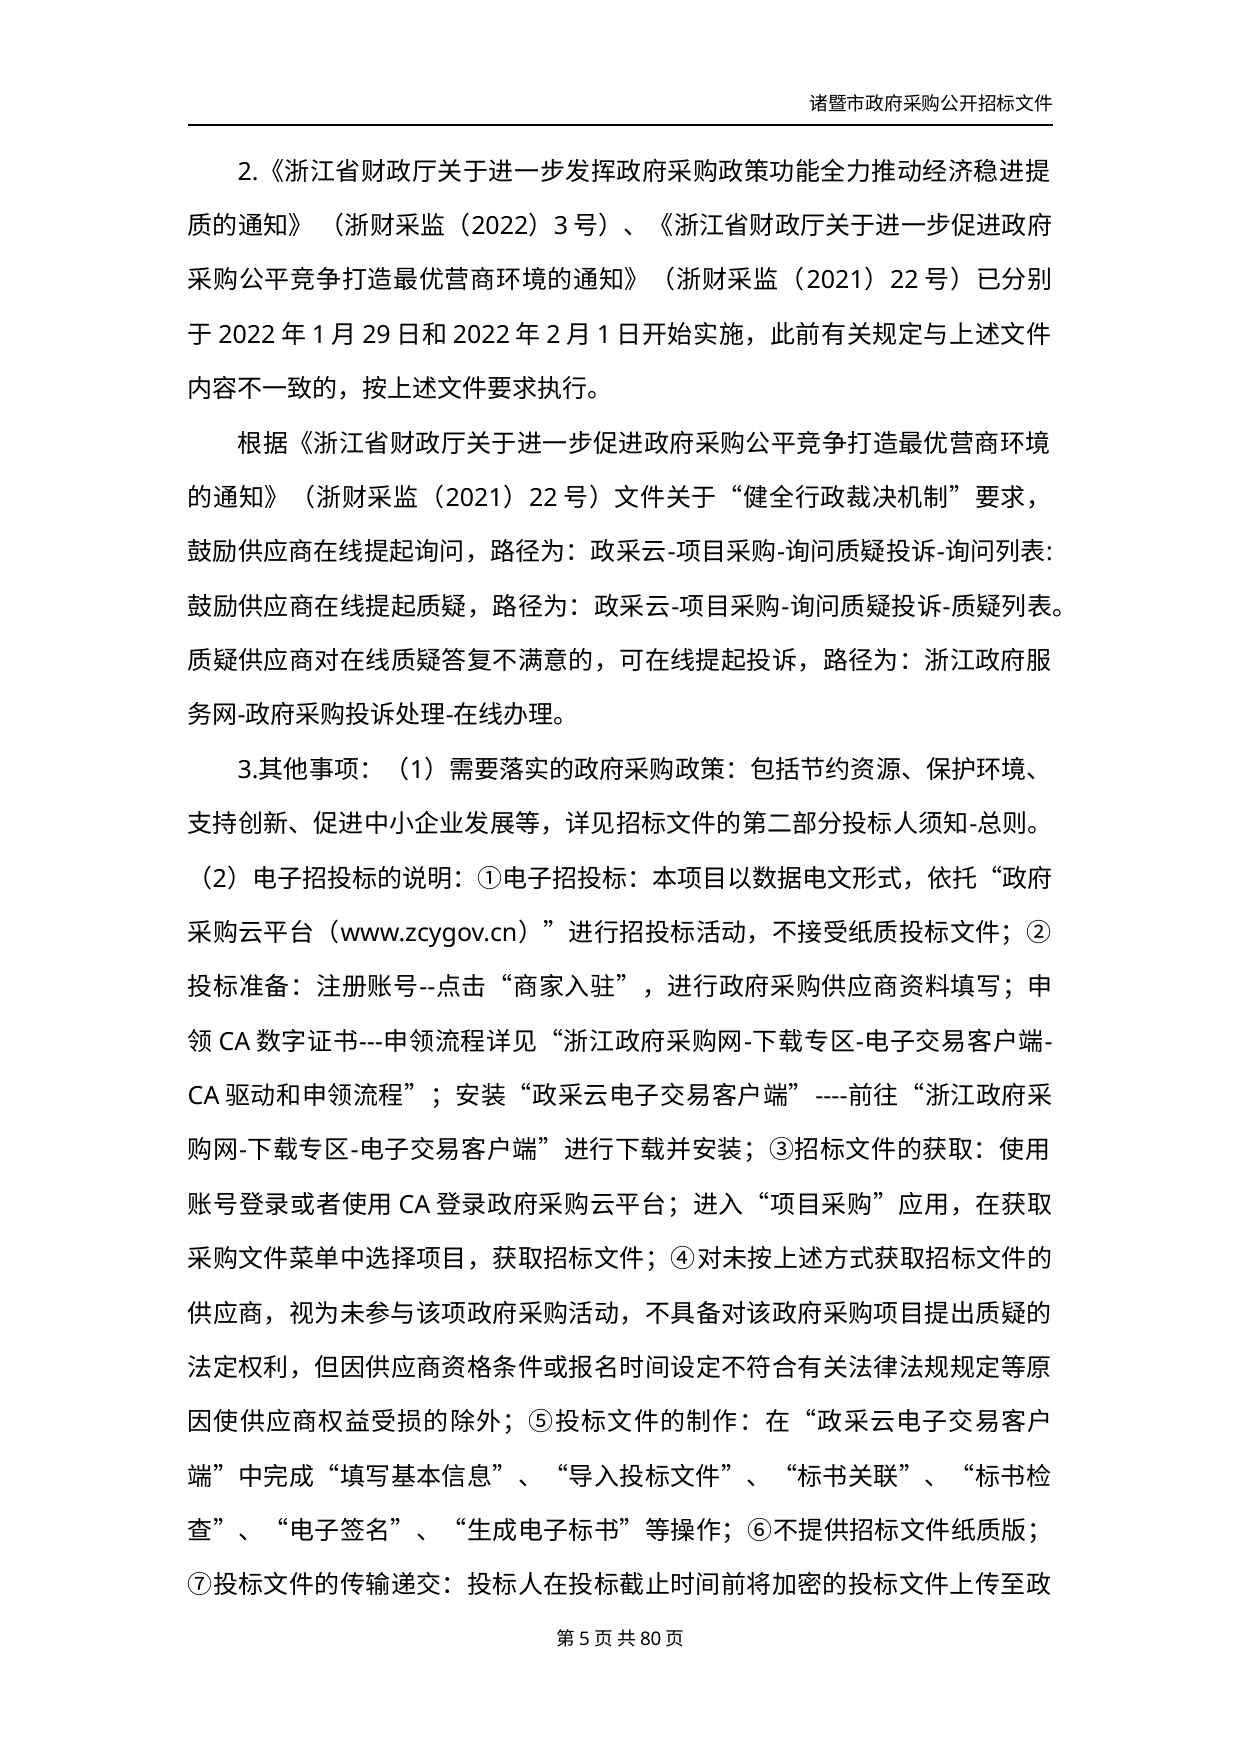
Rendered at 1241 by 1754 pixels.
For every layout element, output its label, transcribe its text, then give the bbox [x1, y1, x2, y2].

text 2.《浙江省财政厅关于进一步发挥政府采购政策功能全力推动经济稳进提质的通知》 （浙财采监（2022）3号）、《浙江省财政厅关于进一步促进政府采购公平竞争打造最优营商环境的通知》（浙财采监（2021）22号）已分别于2022年1月29日和2022年2月1日开始实施，此前有关规定与上述文件内容不一致的，按上述文件要求执行。 [187, 151, 1053, 405]
text 根据《浙江省财政厅关于进一步促进政府采购公平竞争打造最优营商环境的通知》（浙财采监（2021）22号）文件关于“健全行政裁决机制”要求，鼓励供应商在线提起询问，路径为：政采云-项目采购-询问质疑投诉-询问列表:鼓励供应商在线提起质疑，路径为：政采云-项目采购-询问质疑投诉-质疑列表。质疑供应商对在线质疑答复不满意的，可在线提起投诉，路径为：浙江政府服务网-政府采购投诉处理-在线办理。 [187, 423, 1053, 731]
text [187, 749, 1053, 1601]
